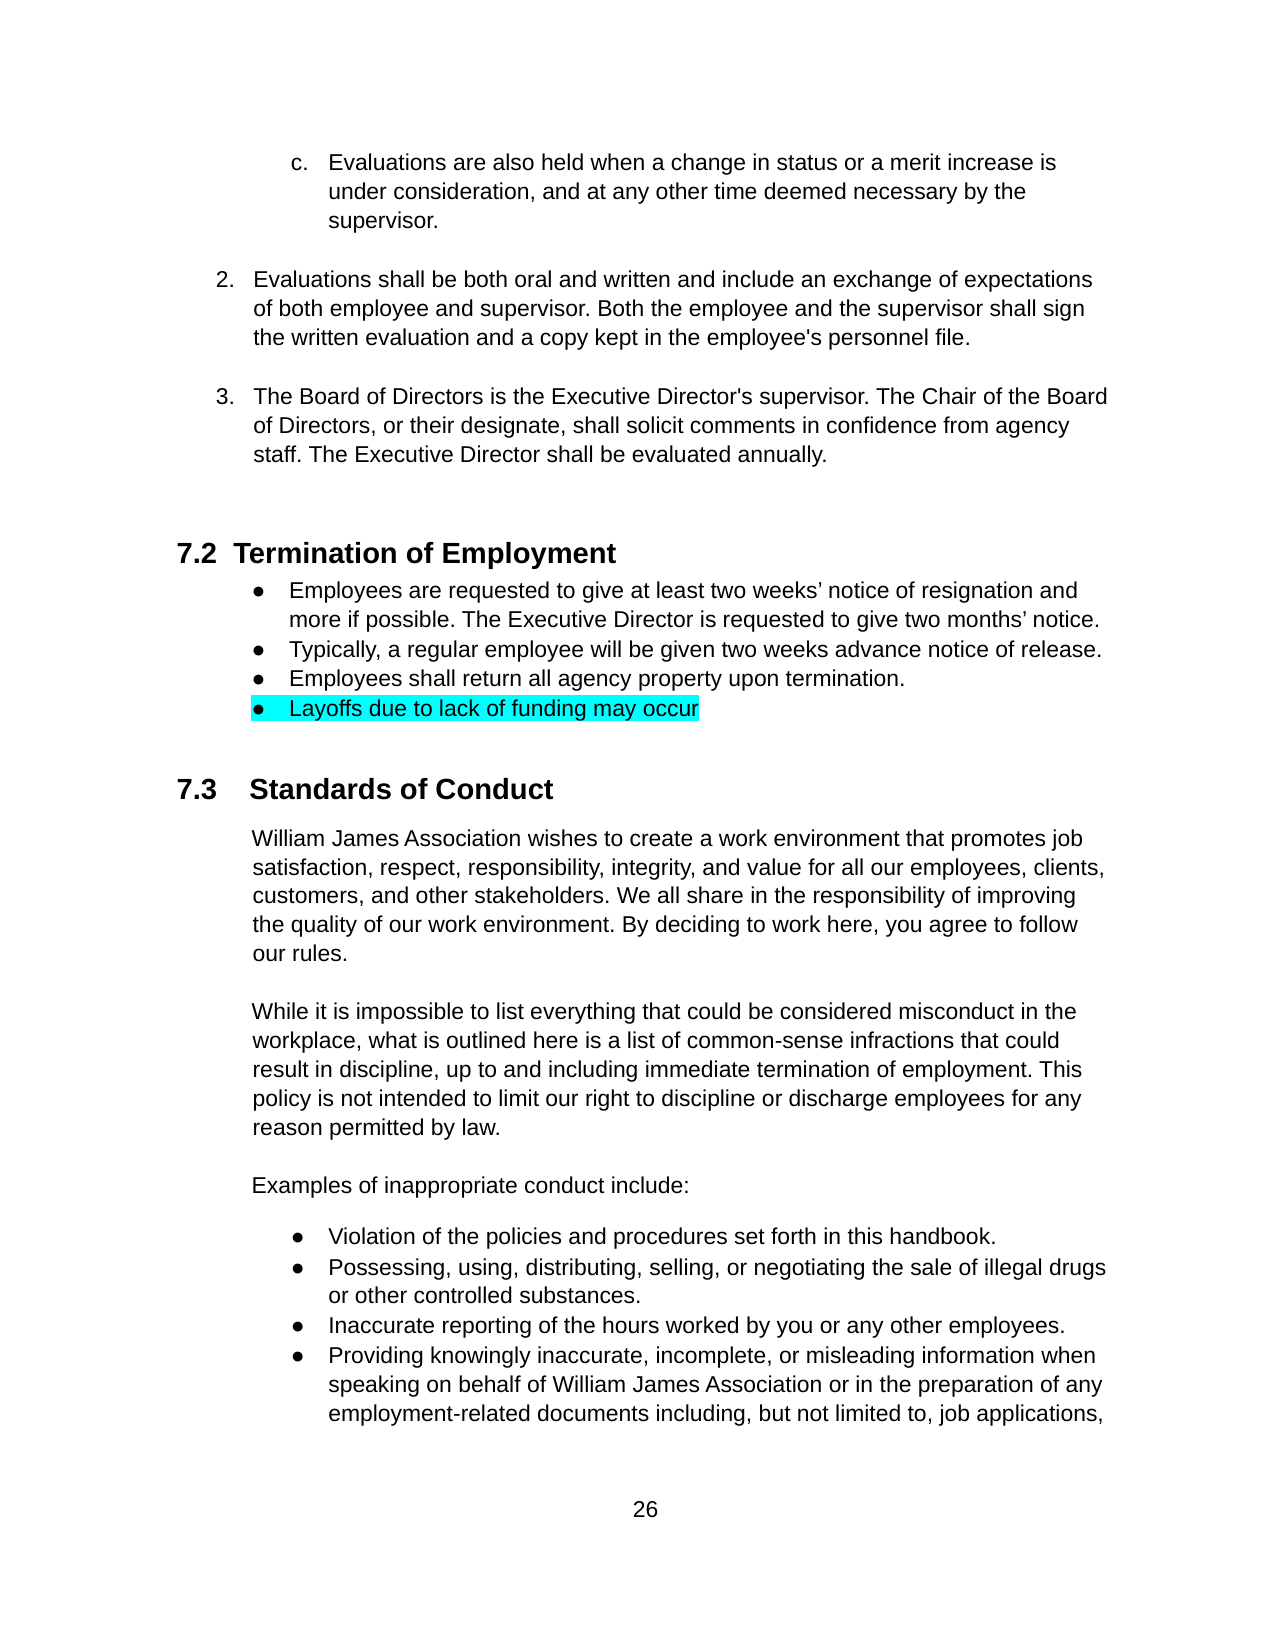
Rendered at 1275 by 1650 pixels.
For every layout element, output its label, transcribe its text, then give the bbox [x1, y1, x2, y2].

text William James Association wishes to create a work environment that promotes job satisfaction, respect, responsibility, integrity, and value for all our employees, clients, customers, and other stakeholders. We all share in the responsibility of improving the quality of our work environment. By deciding to work here, you agree to follow our rules. [251, 824, 1113, 967]
list Employees are requested to give at least two weeks’ notice of resignation and more if possible. The Executive Director is requested to give two months’ notice. [251, 577, 1113, 632]
list Evaluations are also held when a change in status or a merit increase is under consideration, and at any other time deemed necessary by the supervisor. [291, 149, 1113, 233]
list Typically, a regular employee will be given two weeks advance notice of release. [251, 636, 1113, 662]
list The Board of Directors is the Executive Director's supervisor. The Chair of the Board of Directors, or their designate, shall solicit comments in confidence from agency staff. The Executive Director shall be evaluated annually. [216, 383, 1113, 467]
list Possessing, using, distributing, selling, or negotiating the sale of illegal drugs or other controlled substances. [291, 1253, 1113, 1309]
subtitle 7.3 Standards of Conduct [176, 772, 1118, 806]
list Employees shall return all agency property upon termination. [251, 665, 1113, 691]
list Layoffs due to lack of funding may occur [251, 694, 1113, 721]
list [291, 1342, 1113, 1426]
list Inaccurate reporting of the hours worked by you or any other employees. [291, 1312, 1113, 1338]
text Examples of inappropriate conduct include: [251, 1172, 1113, 1198]
text While it is impossible to list everything that could be considered misconduct in the workplace, what is outlined here is a list of common-sense infractions that could result in discipline, up to and including immediate termination of employment. This policy is not intended to limit our right to discipline or discharge employees for any reason permitted by law. [251, 998, 1113, 1141]
subtitle 7.2 Termination of Employment [176, 536, 1118, 570]
list Violation of the policies and procedures set forth in this handbook. [291, 1223, 1113, 1250]
list Evaluations shall be both oral and written and include an exchange of expectations of both employee and supervisor. Both the employee and the supervisor shall sign the written evaluation and a copy kept in the employee's personnel file. [216, 266, 1113, 350]
